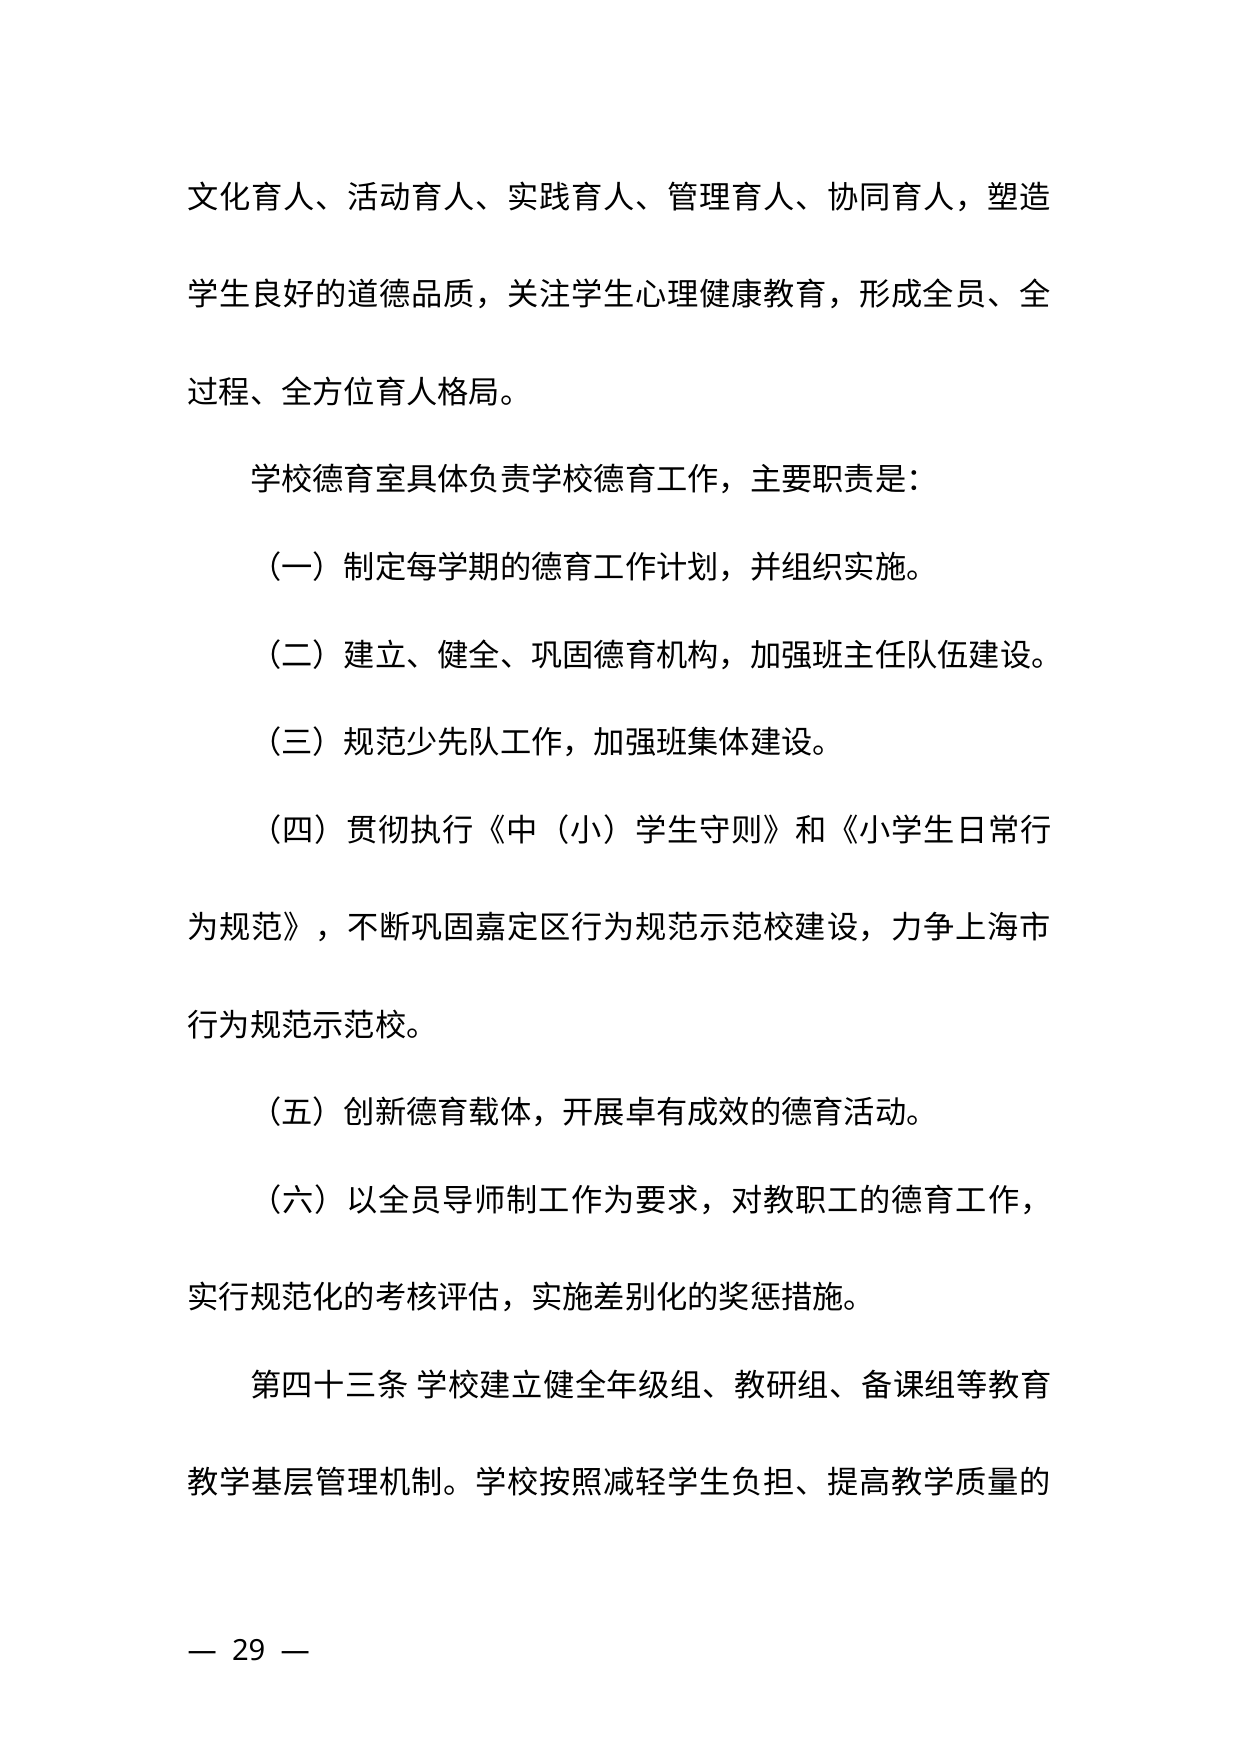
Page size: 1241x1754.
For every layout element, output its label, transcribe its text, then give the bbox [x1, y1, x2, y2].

text （四）贯彻执行《中（小）学生守则》和《小学生日常行为规范》，不断巩固嘉定区行为规范示范校建设，力争上海市行为规范示范校。 [187, 795, 1053, 1055]
text （五）创新德育载体，开展卓有成效的德育活动。 [187, 1078, 1053, 1143]
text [187, 1350, 1053, 1513]
text （六）以全员导师制工作为要求，对教职工的德育工作，实行规范化的考核评估，实施差别化的奖惩措施。 [187, 1165, 1053, 1328]
text （二）建立、健全、巩固德育机构，加强班主任队伍建设。 [187, 620, 1053, 685]
text （一）制定每学期的德育工作计划，并组织实施。 [187, 532, 1053, 597]
text （三）规范少先队工作，加强班集体建设。 [187, 707, 1053, 772]
text 学校德育室具体负责学校德育工作，主要职责是： [187, 444, 1053, 509]
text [187, 162, 1053, 422]
